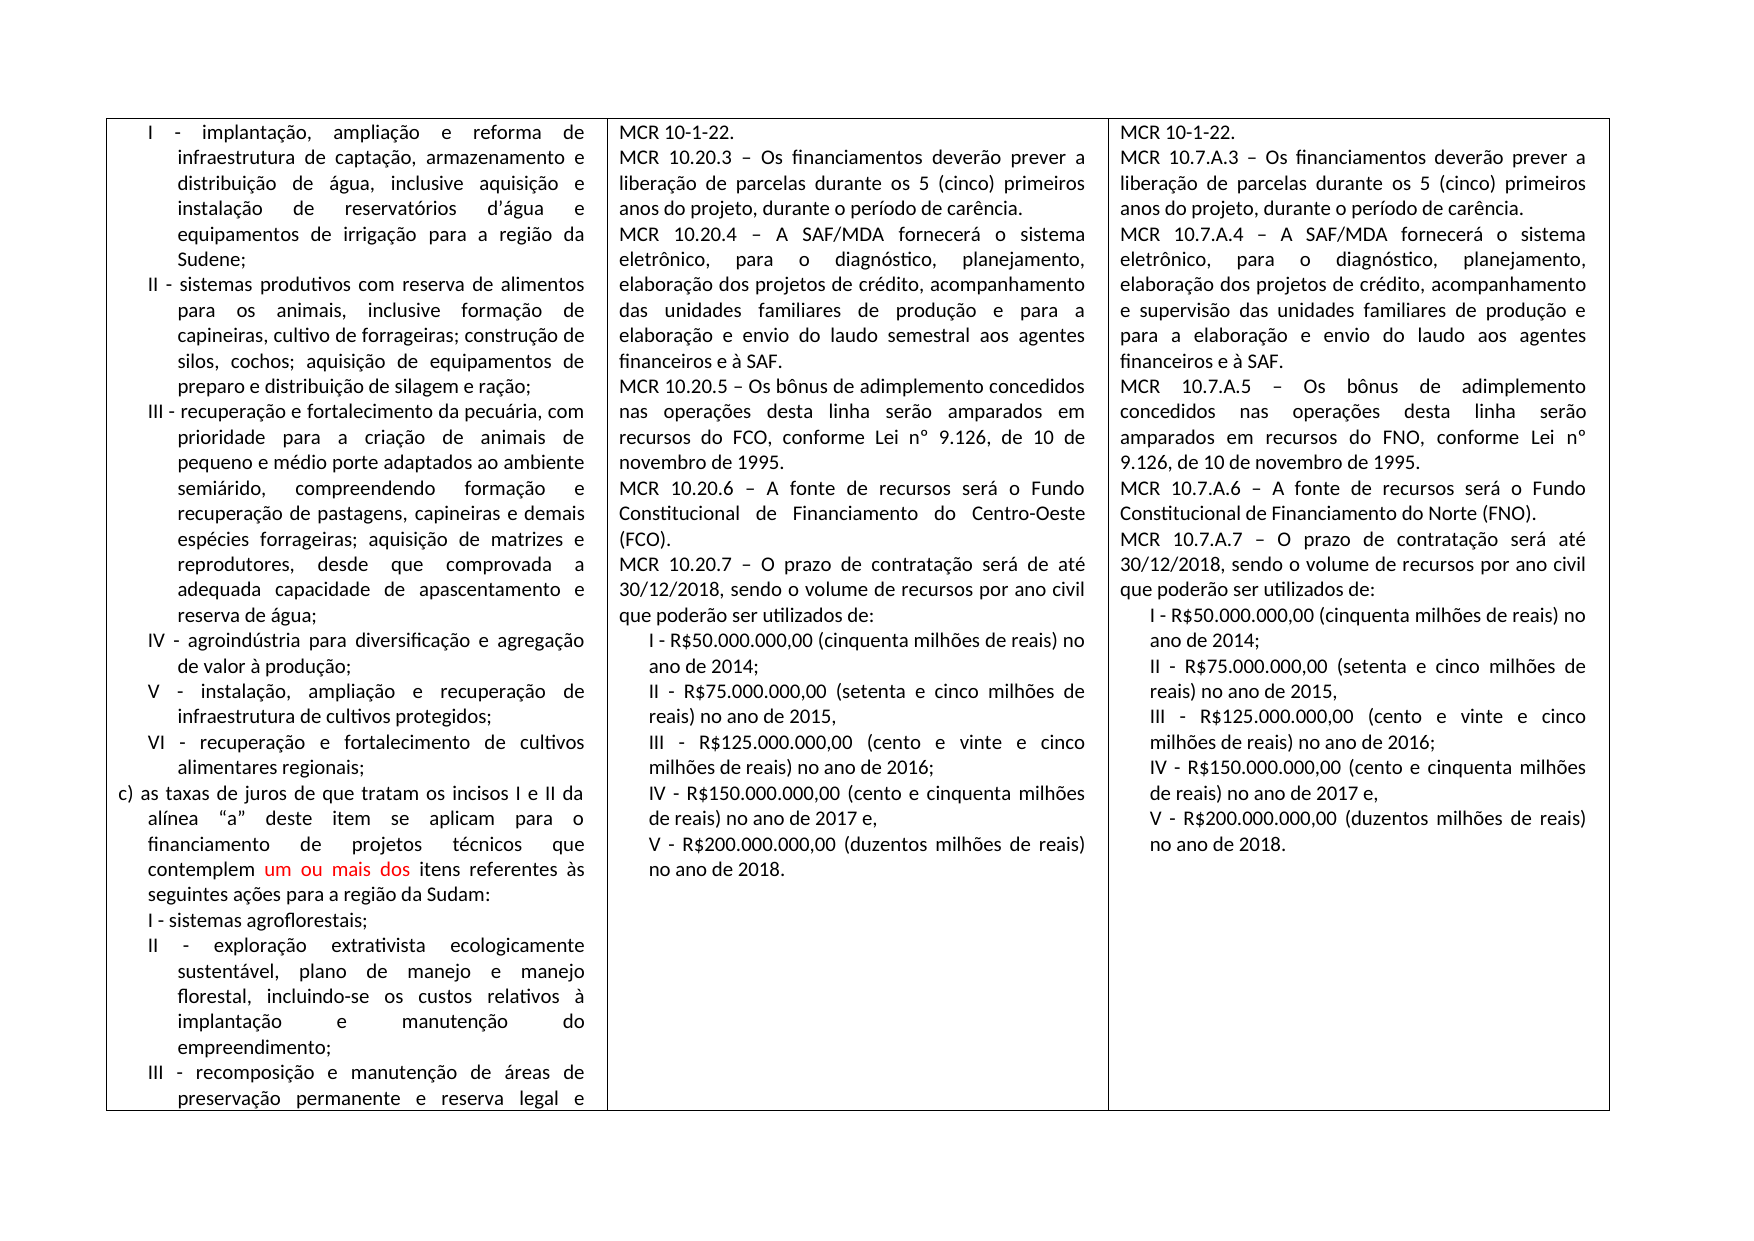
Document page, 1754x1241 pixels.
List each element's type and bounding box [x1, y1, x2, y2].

table_header [1109, 119, 1609, 1110]
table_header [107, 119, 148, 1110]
table_header [608, 119, 1108, 1110]
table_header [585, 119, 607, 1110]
